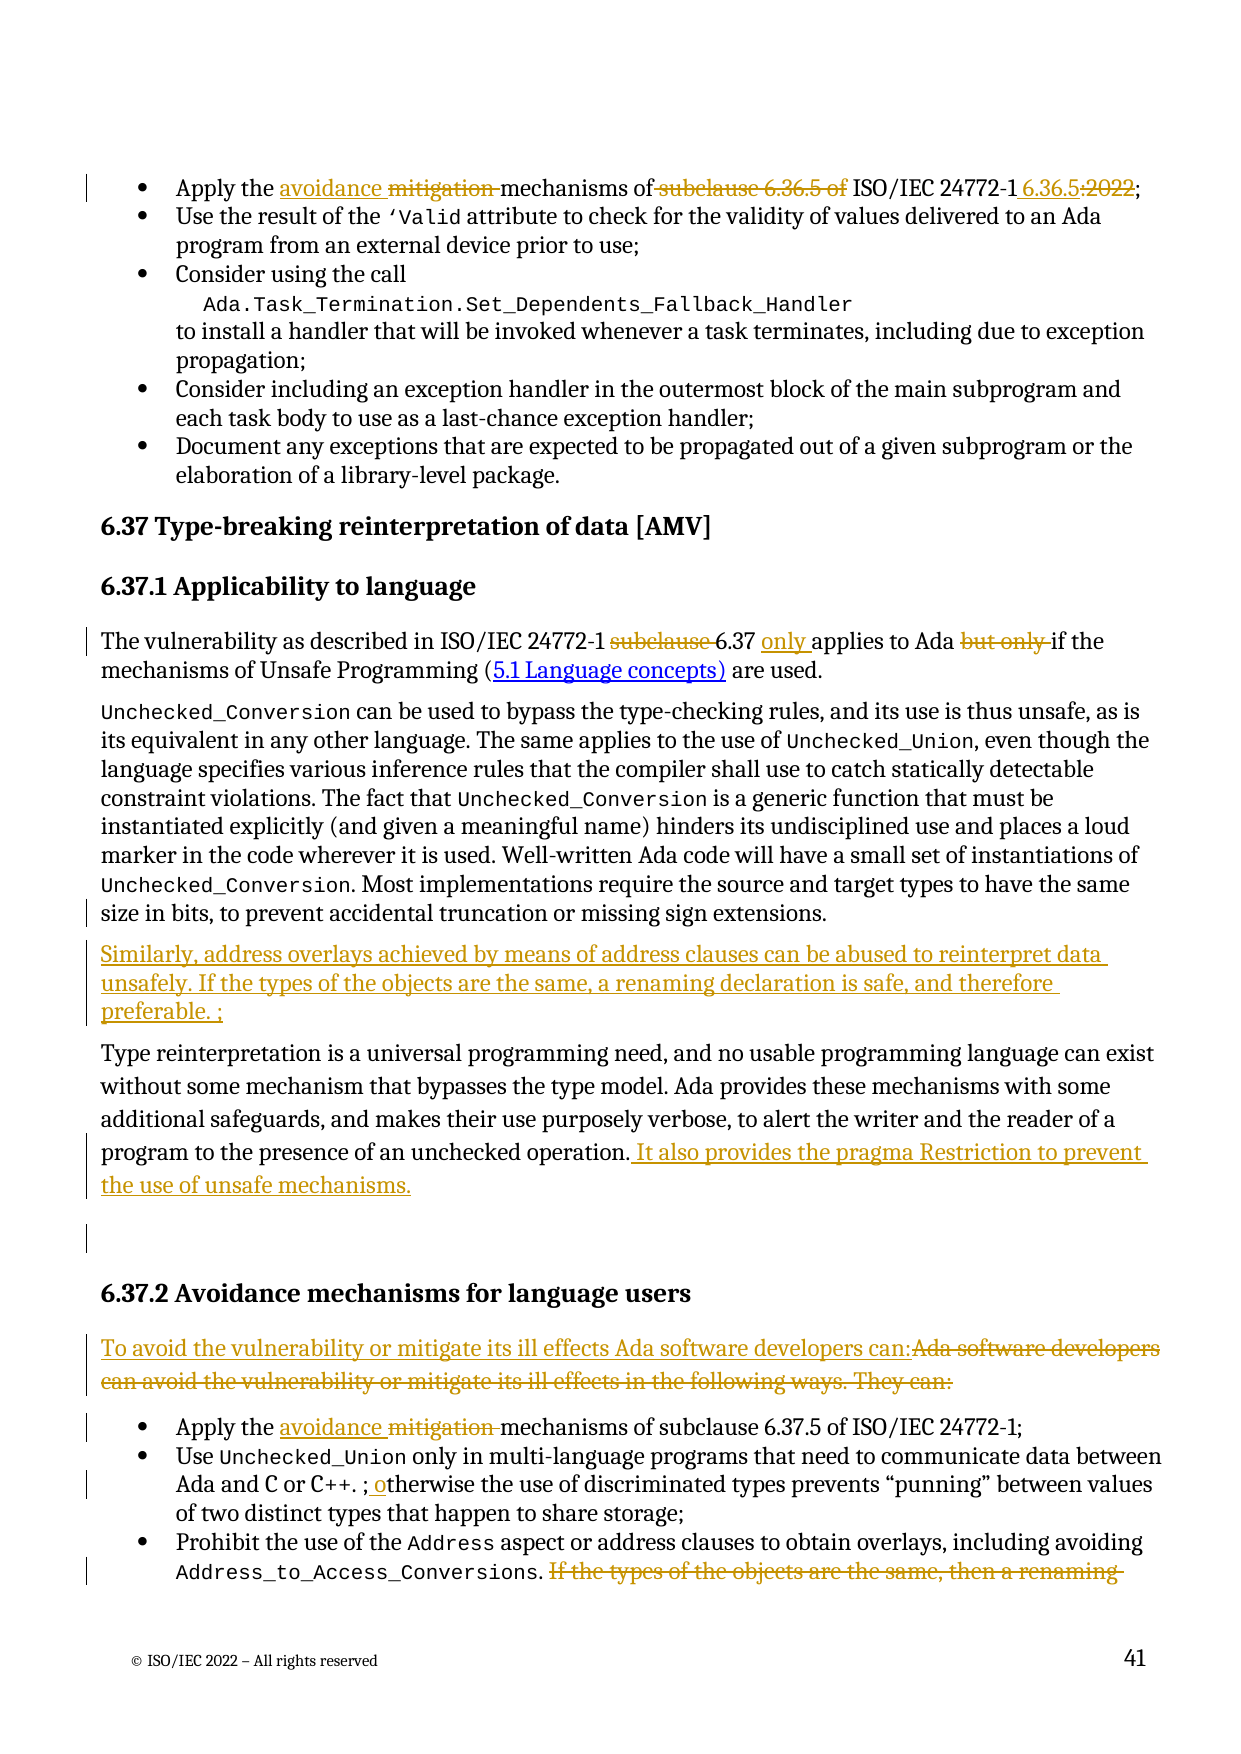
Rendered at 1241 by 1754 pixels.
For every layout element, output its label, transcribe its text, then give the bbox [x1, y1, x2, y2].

text The vulnerability as described in ISO/IEC 24772-1 6.37 applies to Ada if the mechanisms of Unsafe Programming (5.1 Language concepts) are used. [101, 627, 1164, 685]
list Apply the mechanisms of ISO/IEC 24772-1; [138, 173, 1164, 202]
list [138, 1528, 1164, 1585]
list Consider using the call Ada.Task_Termination.Set_Dependents_Fallback_Handler to install a handler that will be invoked whenever a task terminates, including due to exception propagation; [138, 260, 1164, 375]
subtitle 6.37 Type-breaking reinterpretation of data [AMV] [101, 511, 1164, 542]
text Type reinterpretation is a universal programming need, and no usable programming language can exist without some mechanism that bypasses the type model. Ada provides these mechanisms with some additional safeguards, and makes their use purposely verbose, to alert the writer and the reader of a program to the presence of an unchecked operation. [101, 1038, 1164, 1199]
list Use the result of the ‘Valid attribute to check for the validity of values delivered to an Ada program from an external device prior to use; [138, 202, 1164, 260]
subtitle 6.37.2 Avoidance mechanisms for language users [101, 1278, 1164, 1309]
list Document any exceptions that are expected to be propagated out of a given subprogram or the elaboration of a library-level package. [138, 432, 1164, 490]
list Consider including an exception handler in the outermost block of the main subprogram and each task body to use as a last-chance exception handler; [138, 375, 1164, 432]
list Apply the mechanisms of subclause 6.37.5 of ISO/IEC 24772-1; [138, 1413, 1164, 1442]
subtitle 6.37.1 Applicability to language [101, 571, 1164, 602]
text Unchecked_Conversion can be used to bypass the type-checking rules, and its use is thus unsafe, as is its equivalent in any other language. The same applies to the use of Unchecked_Union, even though the language specifies various inference rules that the compiler shall use to catch statically detectable constraint violations. The fact that Unchecked_Conversion is a generic function that must be instantiated explicitly (and given a meaningful name) hinders its undisciplined use and places a loud marker in the code wherever it is used. Well-written Ada code will have a small set of instantiations of Unchecked_Conversion. Most implementations require the source and target types to have the same size in bits, to prevent accidental truncation or missing sign extensions. [101, 697, 1164, 927]
list Use Unchecked_Union only in multi-language programs that need to communicate data between Ada and C or C++. ;therwise the use of discriminated types prevents “punning” between values of two distinct types that happen to share storage; [138, 1442, 1164, 1528]
